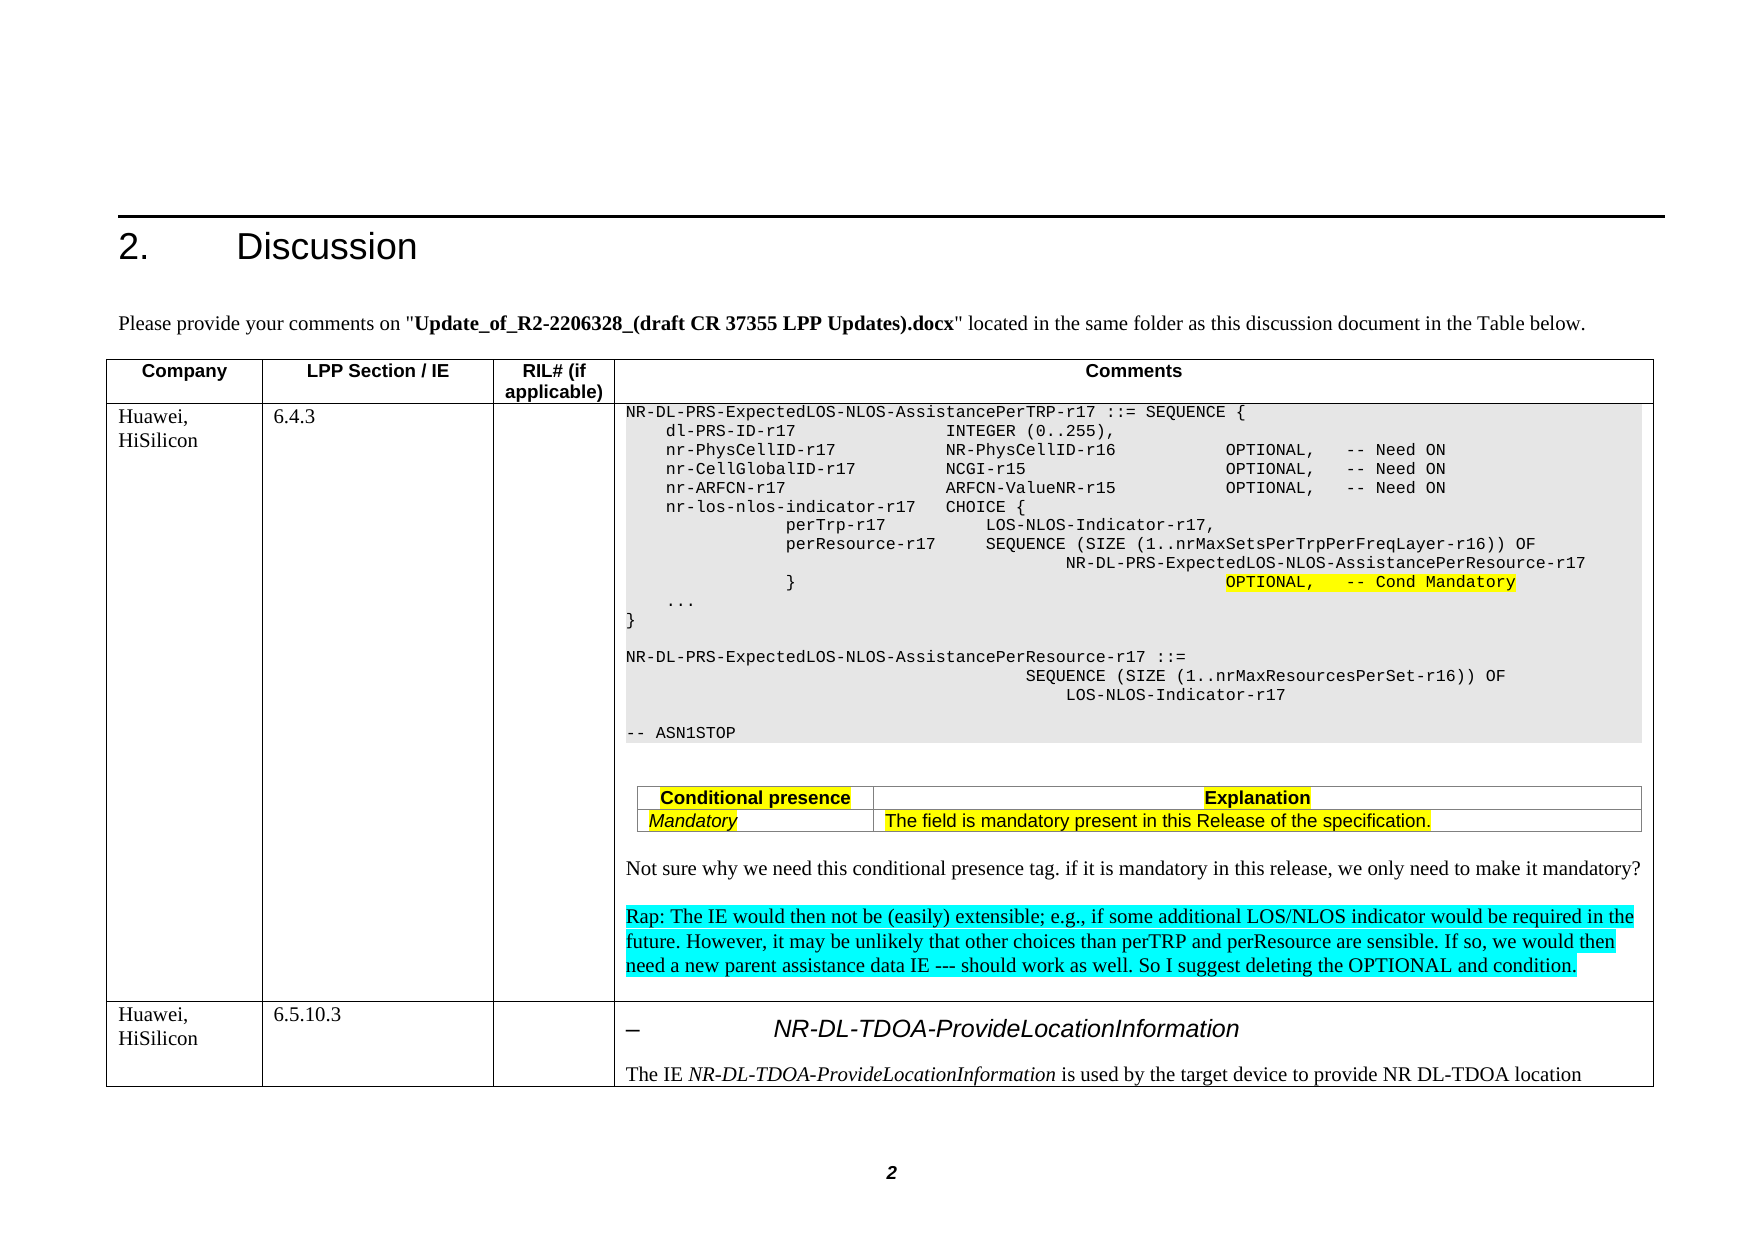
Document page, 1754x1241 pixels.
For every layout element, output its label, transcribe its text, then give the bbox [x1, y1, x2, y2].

table_header RIL# (if applicable) [494, 360, 614, 403]
subtitle 2. Discussion [118, 218, 1665, 268]
table_cell Huawei, HiSilicon [107, 1002, 262, 1086]
table_cell Huawei, HiSilicon [107, 404, 262, 1001]
table_cell [494, 404, 614, 1001]
table_cell [494, 1002, 614, 1086]
table_header Comments [615, 360, 1653, 403]
table_cell 6.4.3 [263, 404, 493, 1001]
text Please provide your comments on "Update_of_R2-2206328_(draft CR 37355 LPP Updates).docx" located in the same folder as this discussion document in the Table below. [118, 311, 1665, 334]
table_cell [615, 1002, 1653, 1086]
table_header LPP Section / IE [263, 360, 493, 403]
table_cell NR-DL-PRS-ExpectedLOS-NLOS-AssistancePerTRP-r17 ::= SEQUENCE { dl-PRS-ID-r17 INTEGER (0..255), nr-PhysCellID-r17 NR-PhysCellID-r16 OPTIONAL, -- Need ON nr-CellGlobalID-r17 NCGI-r15 OPTIONAL, -- Need ON nr-ARFCN-r17 ARFCN-ValueNR-r15 OPTIONAL, -- Need ON nr-los-nlos-indicator-r17 CHOICE { perTrp-r17 LOS-NLOS-Indicator-r17, perResource-r17 SEQUENCE (SIZE (1..nrMaxSetsPerTrpPerFreqLayer-r16)) OF NR-DL-PRS-ExpectedLOS-NLOS-AssistancePerResource-r17 } OPTIONAL, -- Cond Mandatory ... } NR-DL-PRS-ExpectedLOS-NLOS-AssistancePerResource-r17 ::= SEQUENCE (SIZE (1..nrMaxResourcesPerSet-r16)) OF LOS-NLOS-Indicator-r17 -- ASN1STOP Not sure why we need this conditional presence tag. if it is mandatory in this release, we only need to make it mandatory? Rap: The IE would then not be (easily) extensible; e.g., if some additional LOS/NLOS indicator would be required in the future. However, it may be unlikely that other choices than perTRP and perResource are sensible. If so, we would then need a new parent assistance data IE --- should work as well. So I suggest deleting the OPTIONAL and condition. [615, 404, 1653, 1001]
table_header Company [107, 360, 262, 403]
table_cell 6.5.10.3 [263, 1002, 493, 1086]
